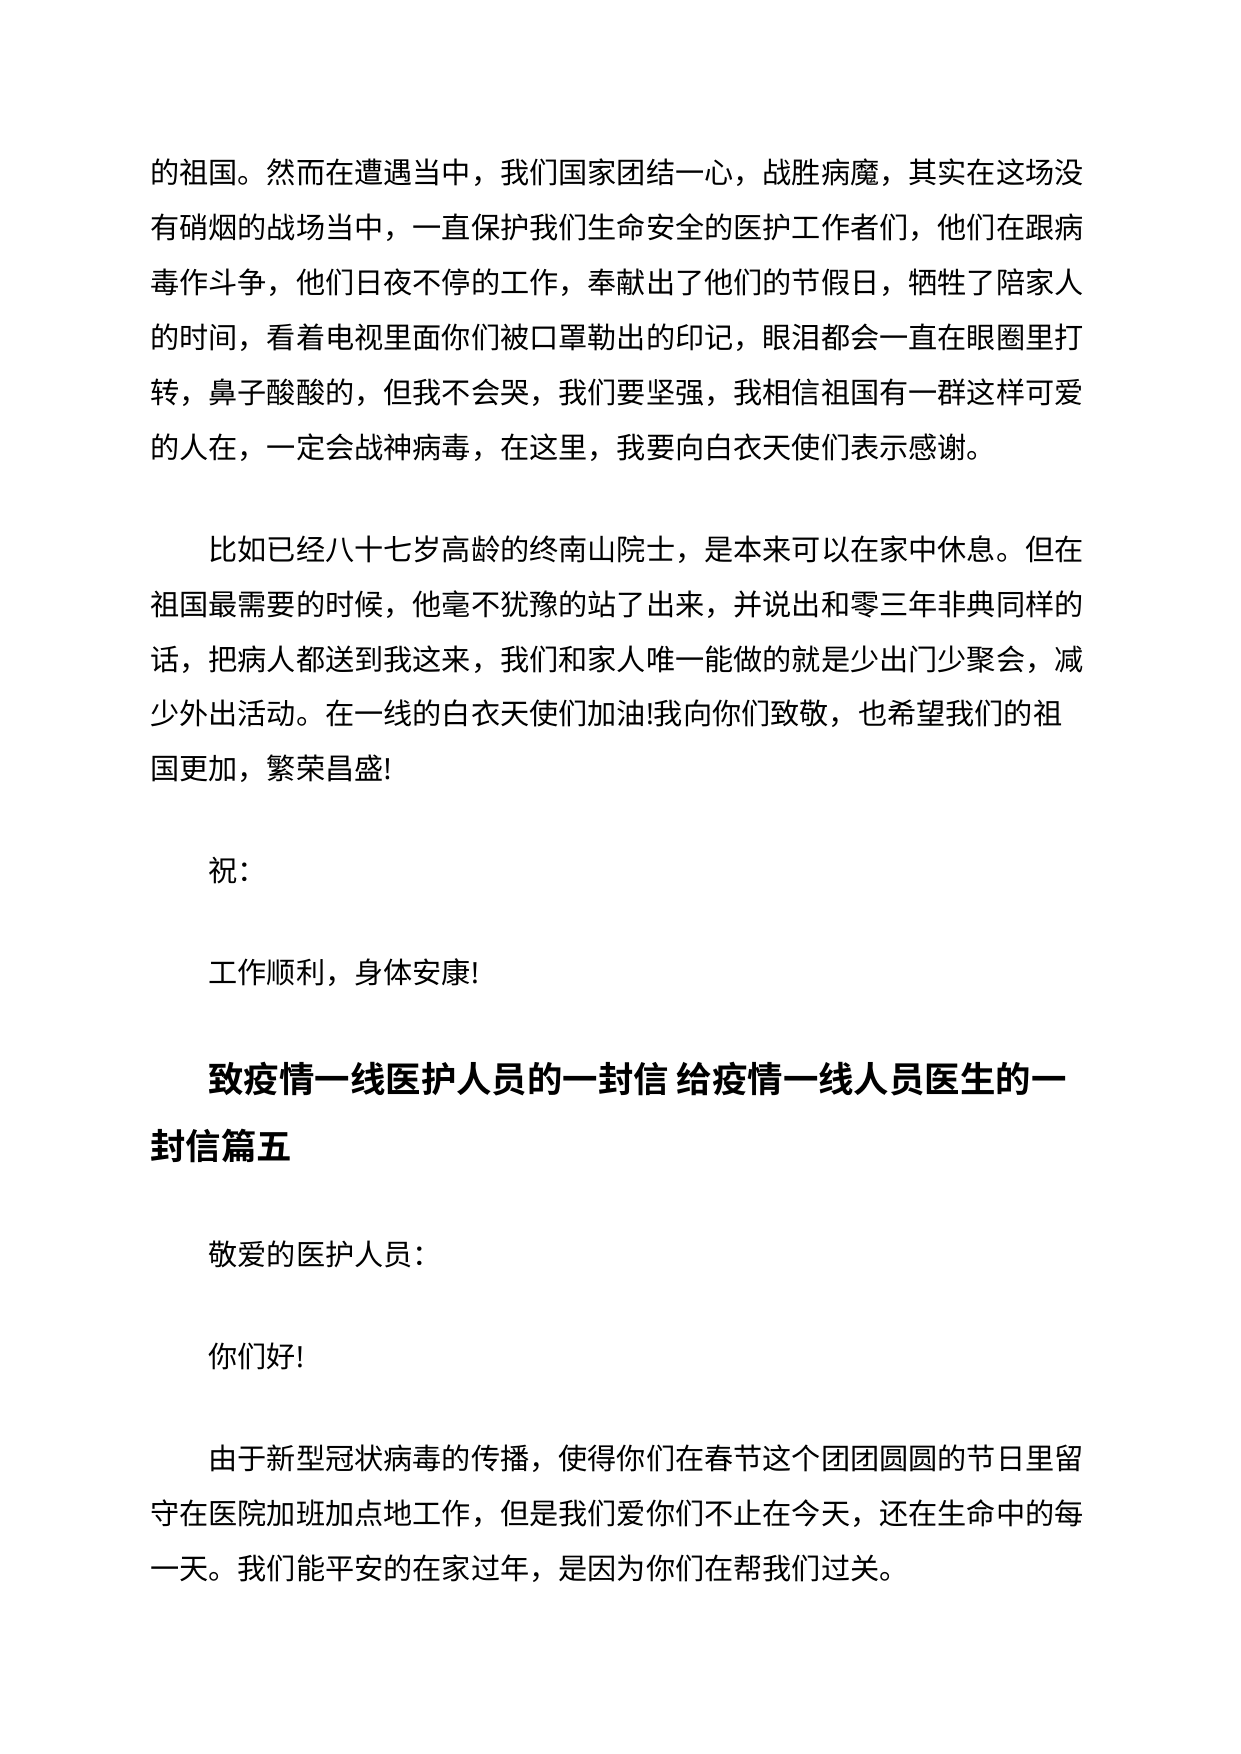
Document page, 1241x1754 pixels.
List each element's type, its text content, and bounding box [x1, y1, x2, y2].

text 比如已经八十七岁高龄的终南山院士，是本来可以在家中休息。但在祖国最需要的时候，他毫不犹豫的站了出来，并说出和零三年非典同样的话，把病人都送到我这来，我们和家人唯一能做的就是少出门少聚会，减少外出活动。在一线的白衣天使们加油!我向你们致敬，也希望我们的祖国更加，繁荣昌盛! [150, 526, 1090, 788]
text 工作顺利，身体安康! [150, 950, 1090, 992]
text 致疫情一线医护人员的一封信 给疫情一线人员医生的一封信篇五 [150, 1052, 1090, 1169]
text 你们好! [150, 1333, 1090, 1376]
text 敬爱的医护人员： [150, 1232, 1090, 1274]
text 祝： [150, 848, 1090, 890]
text 由于新型冠状病毒的传播，使得你们在春节这个团团圆圆的节日里留守在医院加班加点地工作，但是我们爱你们不止在今天，还在生命中的每一天。我们能平安的在家过年，是因为你们在帮我们过关。 [150, 1435, 1090, 1587]
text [150, 150, 1090, 467]
